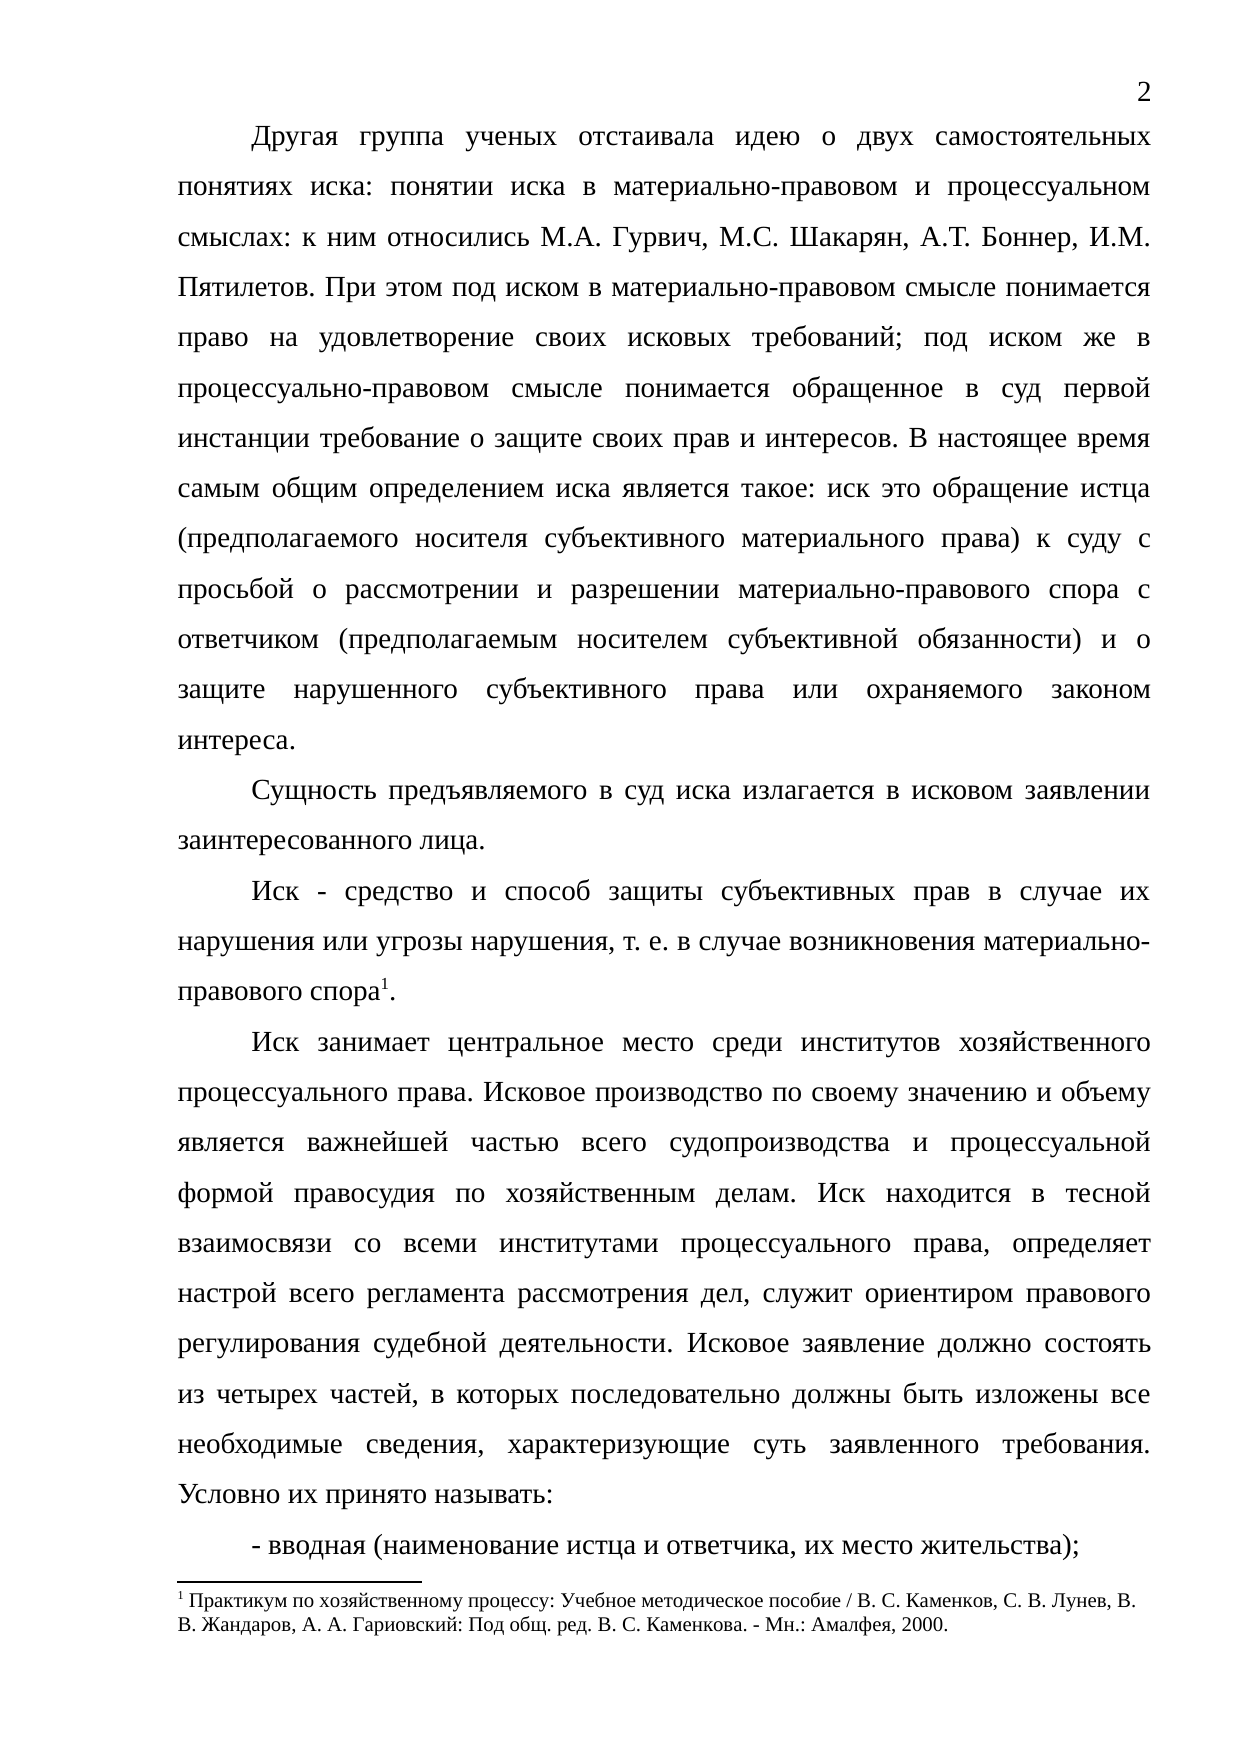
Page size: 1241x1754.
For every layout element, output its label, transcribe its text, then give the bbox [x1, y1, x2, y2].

text - вводная (наименование истца и ответчика, их место жительства); [177, 1527, 1152, 1560]
text Сущность предъявляемого в суд иска излагается в исковом заявлении заинтересованного лица. [177, 772, 1152, 856]
text Иск - средство и способ защиты субъективных прав в случае их нарушения или угрозы нарушения, т. е. в случае возникновения материально-правового спора. [177, 873, 1152, 1007]
text Другая группа ученых отстаивала идею о двух самостоятельных понятиях иска: понятии иска в материально-правовом и процессуальном смыслах: к ним относились М.А. Гурвич, М.С. Шакарян, А.Т. Боннер, И.М. Пятилетов. При этом под иском в материально-правовом смысле понимается право на удовлетворение своих исковых требований; под иском же в процессуально-правовом смысле понимается обращенное в суд первой инстанции требование о защите своих прав и интересов. В настоящее время самым общим определением иска является такое: иск это обращение истца (предполагаемого носителя субъективного материального права) к суду с просьбой о рассмотрении и разрешении материально-правового спора с ответчиком (предполагаемым носителем субъективной обязанности) и о защите нарушенного субъективного права или охраняемого законом интереса. [177, 118, 1152, 755]
text Иск занимает центральное место среди институтов хозяйственного процессуального права. Исковое производство по своему значению и объему является важнейшей частью всего судопроизводства и процессуальной формой правосудия по хозяйственным делам. Иск находится в тесной взаимосвязи со всеми институтами процессуального права, определяет настрой всего регламента рассмотрения дел, служит ориентиром правового регулирования судебной деятельности. Исковое заявление должно состоять из четырех частей, в которых последовательно должны быть изложены все необходимые сведения, характеризующие суть заявленного требования. Условно их принято называть: [177, 1024, 1152, 1510]
